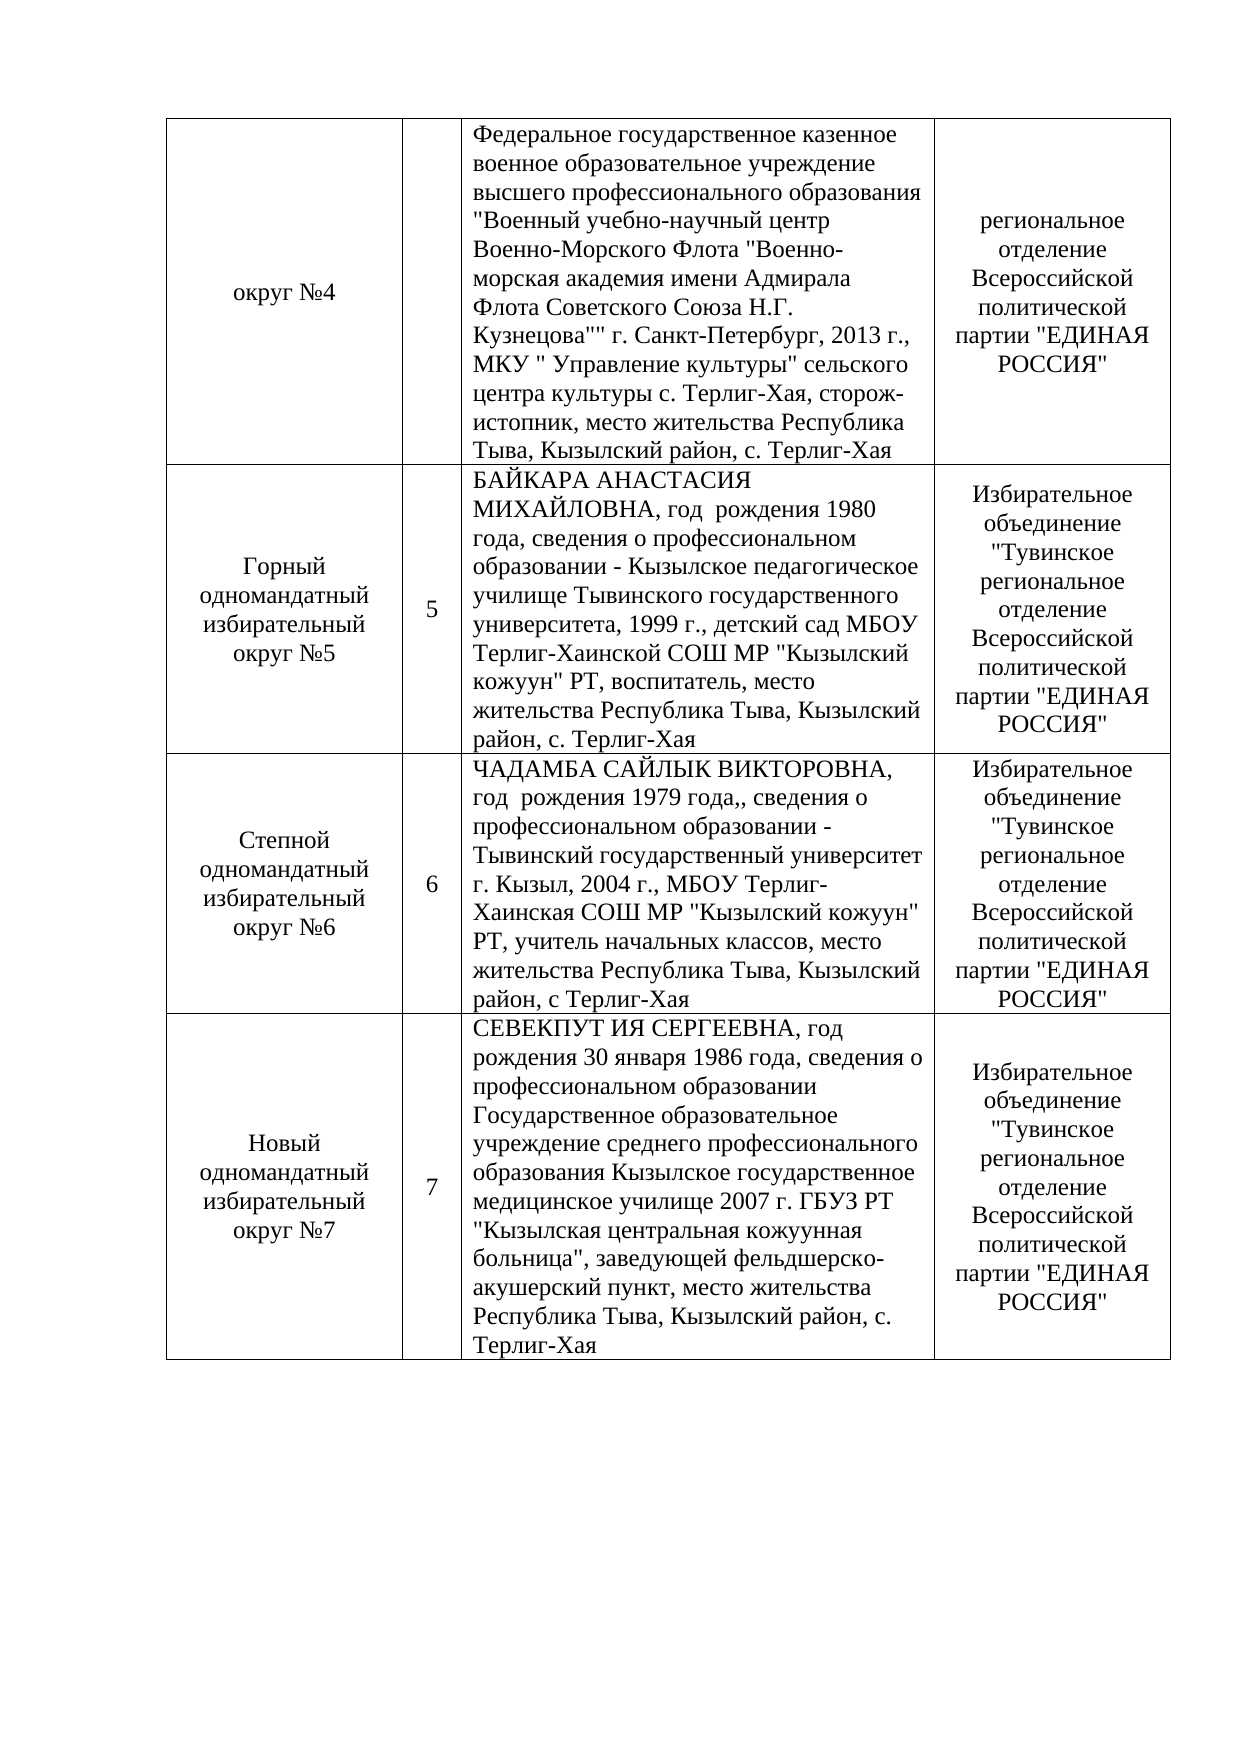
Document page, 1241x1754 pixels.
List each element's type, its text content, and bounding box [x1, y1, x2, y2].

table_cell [167, 119, 402, 464]
table_cell 6 [403, 754, 461, 1012]
table_cell СЕВЕКПУТ ИЯ СЕРГЕЕВНА, год рождения 30 января 1986 года, сведения о профессиональном образовании Государственное образовательное учреждение среднего профессионального образования Кызылское государственное медицинское училище 2007 г. ГБУЗ РТ "Кызылская центральная кожуунная больница", заведующей фельдшерско-акушерский пункт, место жительства Республика Тыва, Кызылский район, с. Терлиг-Хая [462, 1014, 934, 1358]
table_cell Степной одномандатный избирательный округ №6 [167, 754, 402, 1012]
table_cell Избирательное объединение "Тувинское региональное отделение Всероссийской политической партии "ЕДИНАЯ РОССИЯ" [935, 1014, 1170, 1358]
table_cell 4 [403, 119, 461, 464]
table_cell БАЙКАРА АНАСТАСИЯ МИХАЙЛОВНА, год рождения 1980 года, сведения о профессиональном образовании - Кызылское педагогическое училище Тывинского государственного университета, 1999 г., детский сад МБОУ Терлиг-Хаинской СОШ МР "Кызылский кожуун" РТ, воспитатель, место жительства Республика Тыва, Кызылский район, с. Терлиг-Хая [462, 465, 934, 753]
table_cell Избирательное объединение "Тувинское региональное отделение Всероссийской политической партии "ЕДИНАЯ РОССИЯ" [935, 754, 1170, 1012]
table_cell Горный одномандатный избирательный округ №5 [167, 465, 402, 753]
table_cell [462, 119, 934, 464]
table_cell Новый одномандатный избирательный округ №7 [167, 1014, 402, 1358]
table_cell 7 [403, 1014, 461, 1358]
table_cell ЧАДАМБА САЙЛЫК ВИКТОРОВНА, год рождения 1979 года,, сведения о профессиональном образовании - Тывинский государственный университет г. Кызыл, 2004 г., МБОУ Терлиг-Хаинская СОШ МР "Кызылский кожуун" РТ, учитель начальных классов, место жительства Республика Тыва, Кызылский район, с Терлиг-Хая [462, 754, 934, 1012]
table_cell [935, 119, 1170, 464]
table_cell 5 [403, 465, 461, 753]
table_cell Избирательное объединение "Тувинское региональное отделение Всероссийской политической партии "ЕДИНАЯ РОССИЯ" [935, 465, 1170, 753]
